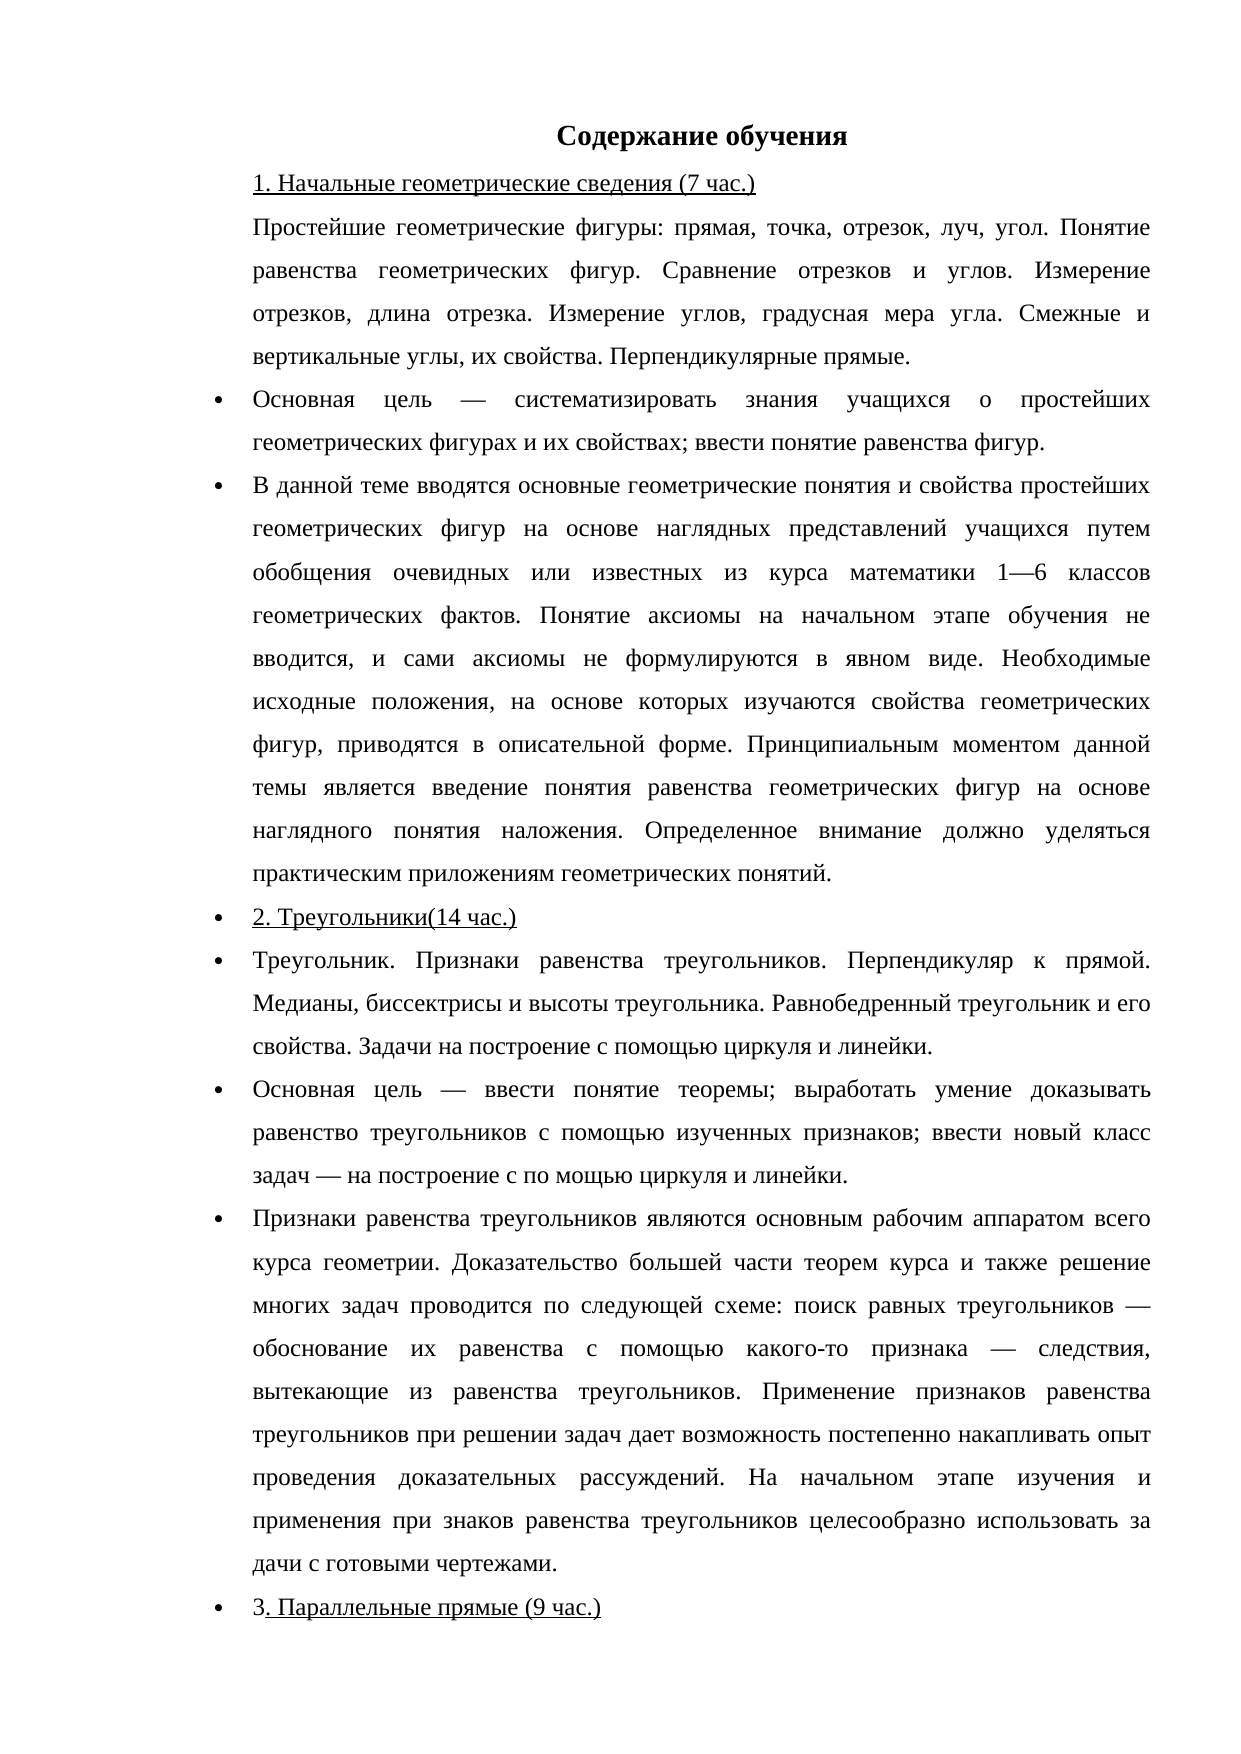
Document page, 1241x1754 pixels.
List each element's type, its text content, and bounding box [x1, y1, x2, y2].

list 2. Треугольники(14 час.) [215, 902, 1152, 930]
list Простейшие геометрические фигуры: прямая, точка, отрезок, луч, угол. Понятие равенства геометрических фигур. Сравнение отрезков и углов. Измерение отрезков, длина отрезка. Измерение углов, градусная мера угла. Смежные и вертикальные углы, их свойства. Перпендикулярные прямые. [252, 212, 1151, 370]
list Основная цель — ввести понятие теоремы; выработать умение доказывать равенство треугольников с помощью изученных признаков; ввести новый класс задач — на построение с по мощью циркуля и линейки. [215, 1074, 1152, 1189]
list В данной теме вводятся основные геометрические понятия и свойства простейших геометрических фигур на основе наглядных представлений учащихся путем обобщения очевидных или известных из курса математики 1—6 классов геометрических фактов. Понятие аксиомы на начальном этапе обучения не вводится, и сами аксиомы не формулируются в явном виде. Необходимые исходные положения, на основе которых изучаются свойства геометрических фигур, приводятся в описательной форме. Принципиальным моментом данной темы является введение понятия равенства геометрических фигур на основе наглядного понятия наложения. Определенное внимание должно уделяться практическим приложениям геометрических понятий. [215, 470, 1151, 887]
list 1. Начальные геометрические сведения (7 час.) [252, 168, 1152, 197]
list 3. Параллельные прямые (9 час.) [215, 1592, 1152, 1620]
list Основная цель — систематизировать знания учащихся о простейших геометрических фигурах и их свойствах; ввести понятие равенства фигур. [215, 384, 1151, 456]
list Признаки равенства треугольников являются основным рабочим аппаратом всего курса геометрии. Доказательство большей части теорем курса и также решение многих задач проводится по следующей схеме: поиск равных треугольников — обоснование их равенства с помощью какого-то признака — следствия, вытекающие из равенства треугольников. Применение признаков равенства треугольников при решении задач дает возможность постепенно накапливать опыт проведения доказательных рассуждений. На начальном этапе изучения и применения при знаков равенства треугольников целесообразно использовать за дачи с готовыми чертежами. [215, 1203, 1152, 1577]
list Содержание обучения [252, 118, 1152, 152]
list Треугольник. Признаки равенства треугольников. Перпендикуляр к прямой. Медианы, биссектрисы и высоты треугольника. Равнобедренный треугольник и его свойства. Задачи на построение с помощью циркуля и линейки. [215, 945, 1152, 1060]
